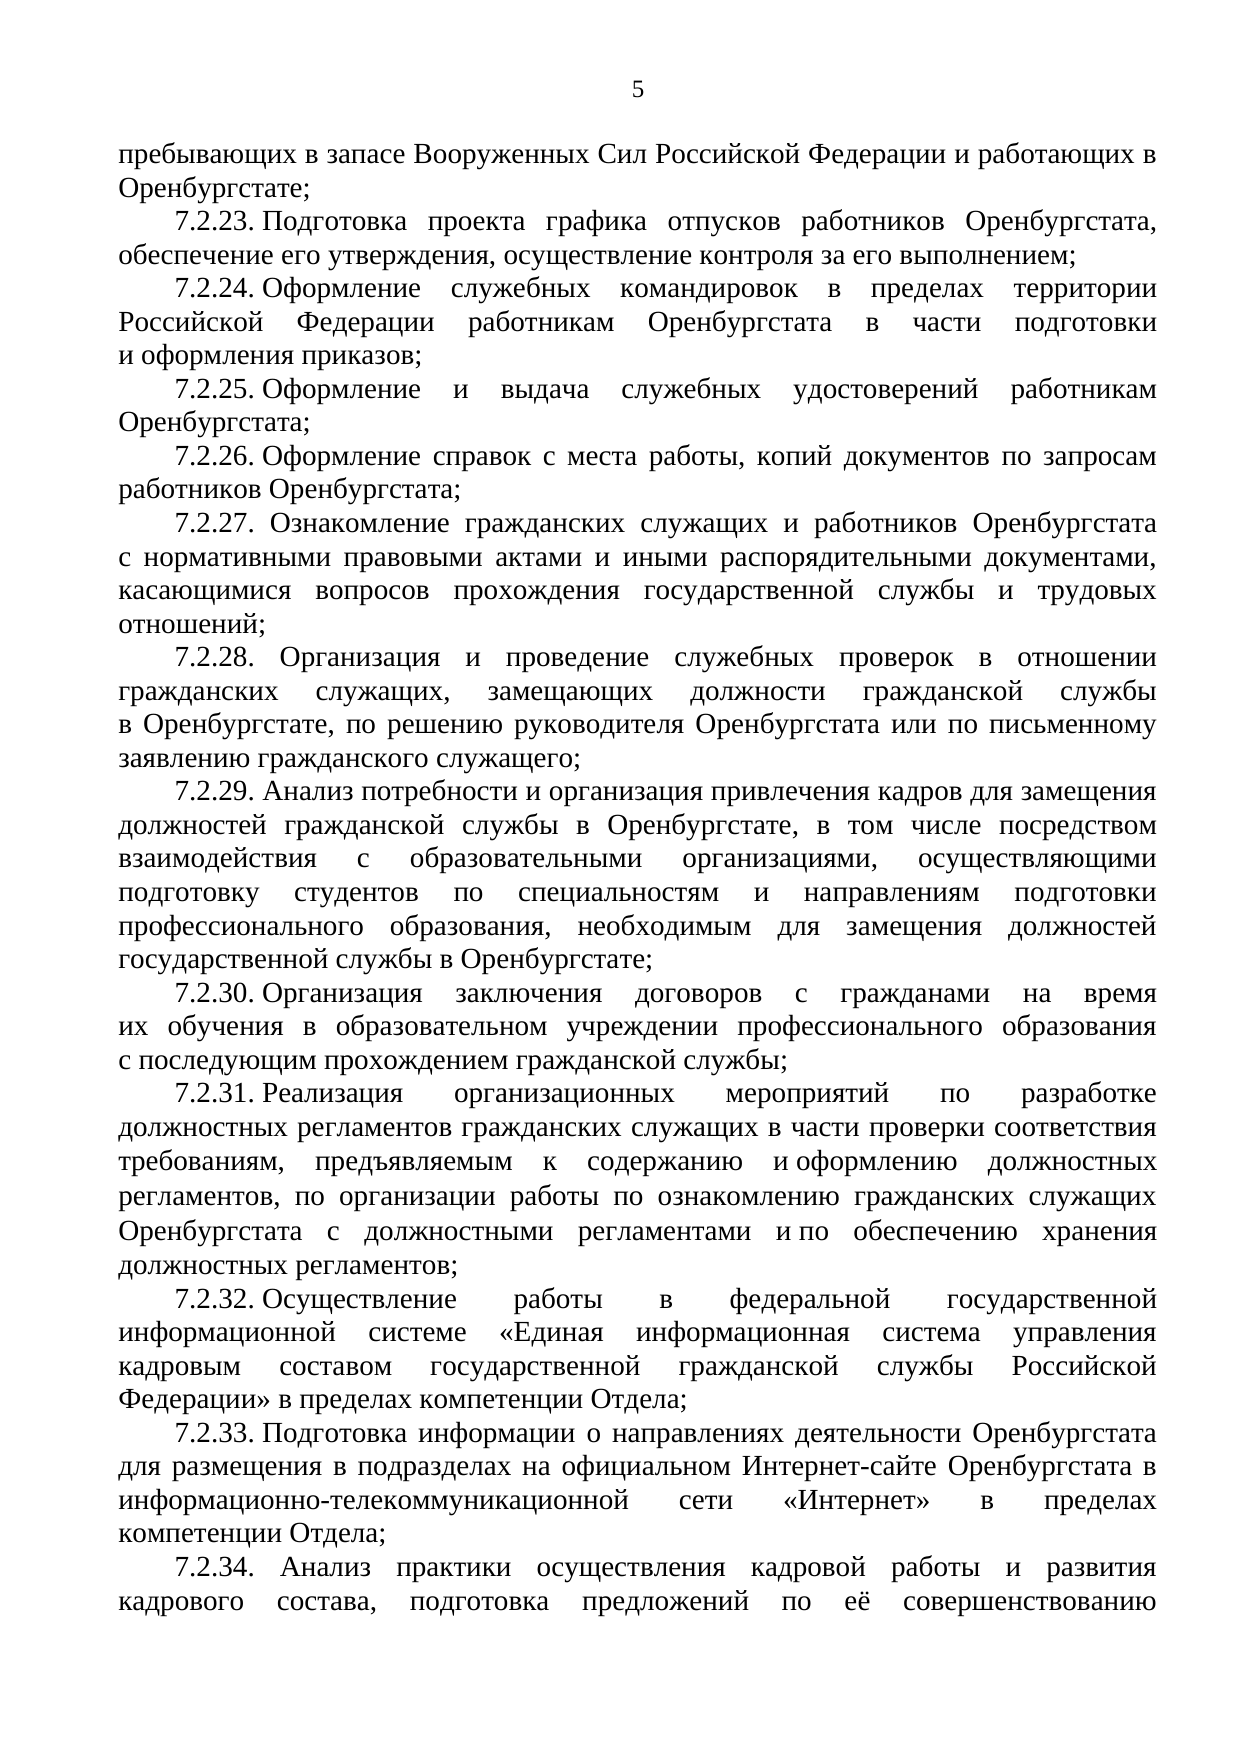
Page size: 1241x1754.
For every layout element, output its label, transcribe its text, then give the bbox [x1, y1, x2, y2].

text пребывающих в запасе Вооруженных Сил Российской Федерации и работающих в Оренбургстате; [118, 136, 1157, 203]
text 7.2.25. Оформление и выдача служебных удостоверений работникам Оренбургстата; [118, 371, 1157, 438]
text 7.2.23. Подготовка проекта графика отпусков работников Оренбургстата, обеспечение его утверждения, осуществление контроля за его выполнением; [118, 203, 1157, 270]
text 7.2.32. Осуществление работы в федеральной государственной информационной системе «Единая информационная система управления кадровым составом государственной гражданской службы Российской Федерации» в пределах компетенции Отдела; [118, 1281, 1157, 1415]
text 7.2.28. Организация и проведение служебных проверок в отношении гражданских служащих, замещающих должности гражданской службы в Оренбургстате, по решению руководителя Оренбургстата или по письменному заявлению гражданского служащего; [118, 639, 1157, 773]
text 7.2.27. Ознакомление гражданских служащих и работников Оренбургстата с нормативными правовыми актами и иными распорядительными документами, касающимися вопросов прохождения государственной службы и трудовых отношений; [118, 505, 1157, 639]
text 7.2.24. Оформление служебных командировок в пределах территории Российской Федерации работникам Оренбургстата в части подготовки и оформления приказов; [118, 270, 1157, 371]
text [118, 1549, 1157, 1616]
text 7.2.29. Анализ потребности и организация привлечения кадров для замещения должностей гражданской службы в Оренбургстате, в том числе посредством взаимодействия с образовательными организациями, осуществляющими подготовку студентов по специальностям и направлениям подготовки профессионального образования, необходимым для замещения должностей государственной службы в Оренбургстате; [118, 773, 1157, 975]
text 7.2.30. Организация заключения договоров с гражданами на время их обучения в образовательном учреждении профессионального образования с последующим прохождением гражданской службы; [118, 975, 1157, 1075]
text 7.2.26. Оформление справок с места работы, копий документов по запросам работников Оренбургстата; [118, 438, 1157, 505]
text 7.2.31. Реализация организационных мероприятий по разработке должностных регламентов гражданских служащих в части проверки соответствия требованиям, предъявляемым к содержанию и оформлению должностных регламентов, по организации работы по ознакомлению гражданских служащих Оренбургстата с должностными регламентами и по обеспечению хранения должностных регламентов; [118, 1075, 1157, 1281]
text 7.2.33. Подготовка информации о направлениях деятельности Оренбургстата для размещения в подразделах на официальном Интернет-сайте Оренбургстата в информационно-телекоммуникационной сети «Интернет» в пределах компетенции Отдела; [118, 1415, 1157, 1549]
